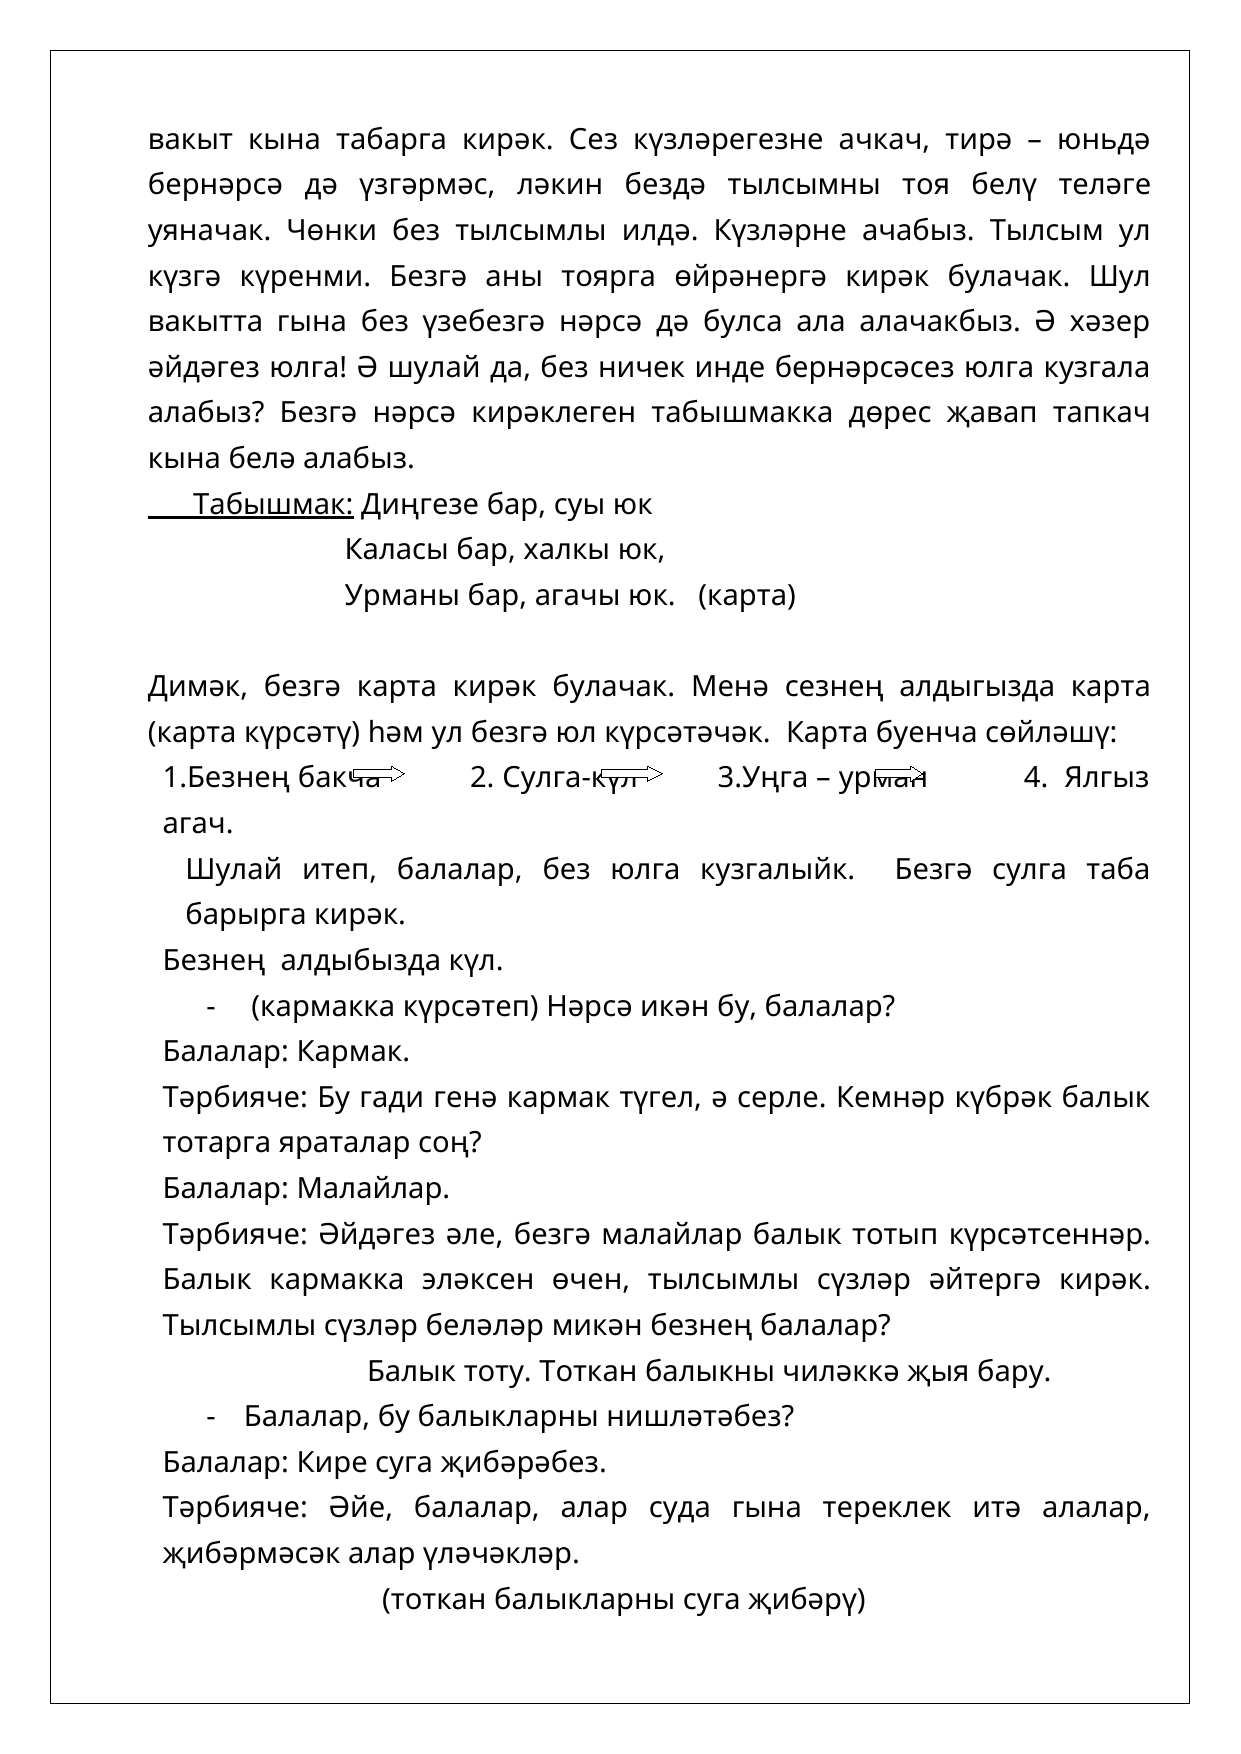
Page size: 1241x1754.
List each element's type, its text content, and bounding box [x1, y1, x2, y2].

list Балалар, бу балыкларны нишләтәбез? [206, 1396, 1152, 1435]
text Безнең алдыбызда күл. [162, 939, 1152, 979]
text Тәрбияче: Бу гади генә кармак түгел, ә серле. Кемнәр күбрәк балык тотарга яраталар соң? [162, 1076, 1152, 1161]
text Балалар: Малайлар. [162, 1167, 1152, 1207]
text Балалар: Кире суга җибәрәбез. [162, 1441, 1152, 1481]
text Тәрбияче: Әйе, балалар, алар суда гына тереклек итә алалар, җибәрмәсәк алар үләчәкләр. [162, 1487, 1152, 1572]
list Шулай итеп, балалар, без юлга кузгалыйк. Безгә сулга таба барырга кирәк. [185, 848, 1152, 933]
text (тоткан балыкларны суга җибәрү) [162, 1578, 1152, 1618]
text Каласы бар, халкы юк, [148, 529, 1152, 568]
text Димәк, безгә карта кирәк булачак. Менә сезнең алдыгызда карта (карта күрсәтү) һәм ул безгә юл күрсәтәчәк. Карта буенча сөйләшү: [148, 666, 1152, 751]
text Балалар: Кармак. [162, 1031, 1152, 1070]
text Табышмак: Диңгезе бар, суы юк [148, 483, 1152, 523]
list (кармакка күрсәтеп) Нәрсә икән бу, балалар? [206, 985, 1152, 1024]
text 1.Безнең бакча 2. Сулга-күл 3.Уңга – урман 4. Ялгыз агач. [162, 757, 1152, 842]
text Урманы бар, агачы юк. (карта) [148, 574, 1152, 614]
text Тәрбияче: Әйдәгез әле, безгә малайлар балык тотып күрсәтсеннәр. Балык кармакка эләксен өчен, тылсымлы сүзләр әйтергә кирәк. Тылсымлы сүзләр беләләр микән безнең балалар? [162, 1213, 1152, 1344]
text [148, 118, 1152, 477]
text Балык тоту. Тоткан балыкны чиләккә җыя бару. [162, 1350, 1152, 1389]
